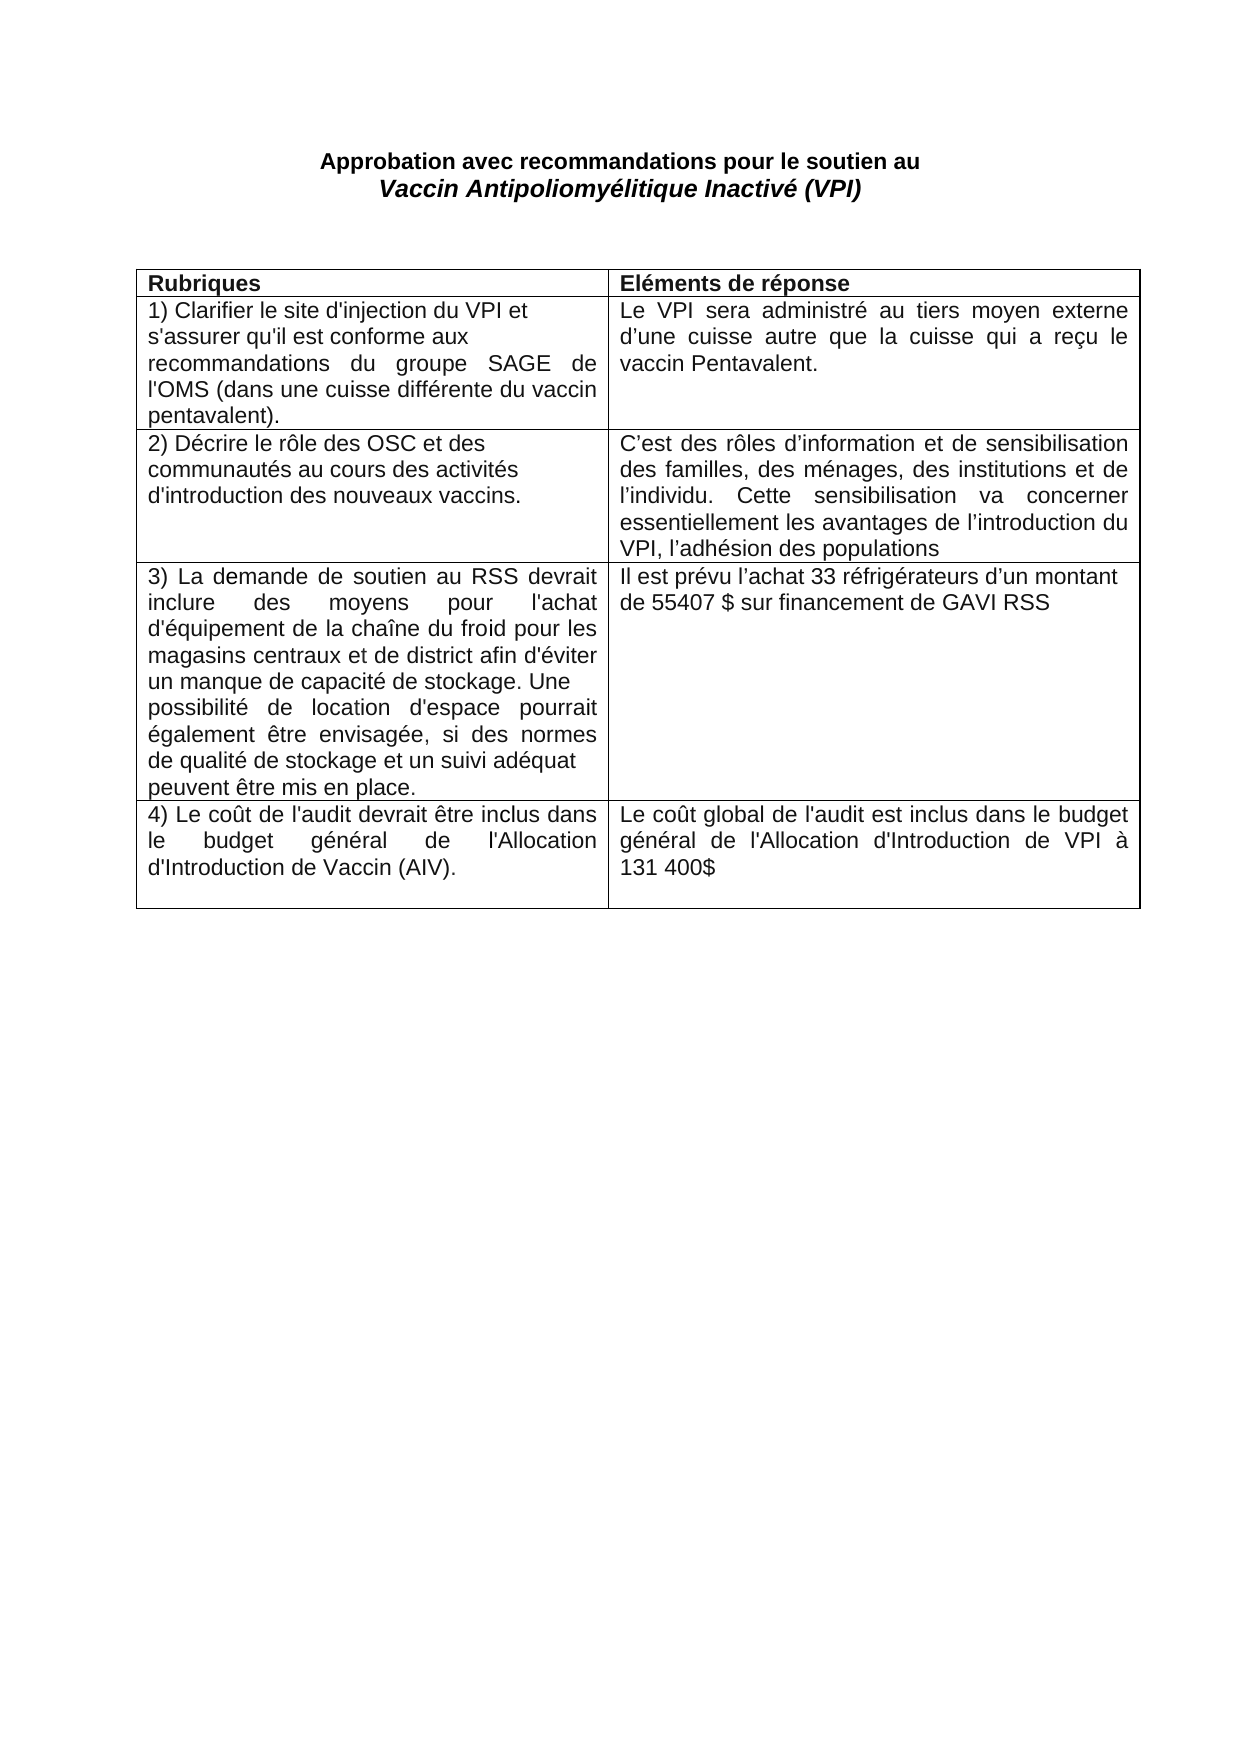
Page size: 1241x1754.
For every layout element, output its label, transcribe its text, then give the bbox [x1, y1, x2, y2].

table_cell 3) La demande de soutien au RSS devrait inclure des moyens pour l'achat d'équipement de la chaîne du froid pour les magasins centraux et de district afin d'éviter un manque de capacité de stockage. Une possibilité de location d'espace pourrait également être envisagée, si des normes de qualité de stockage et un suivi adéquat peuvent être mis en place. [137, 563, 608, 800]
text Vaccin Antipoliomyélitique Inactivé (VPI) [148, 174, 1093, 203]
table_cell 4) Le coût de l'audit devrait être inclus dans le budget général de l'Allocation d'Introduction de Vaccin (AIV). [137, 801, 608, 908]
table_cell Le VPI sera administré au tiers moyen externe d’une cuisse autre que la cuisse qui a reçu le vaccin Pentavalent. [609, 297, 1139, 429]
table_header Rubriques [137, 270, 608, 296]
table_cell Le coût global de l'audit est inclus dans le budget général de l'Allocation d'Introduction de VPI à 131 400$ [609, 801, 1139, 908]
table_cell 1) Clarifier le site d'injection du VPI et s'assurer qu'il est conforme aux recommandations du groupe SAGE de l'OMS (dans une cuisse différente du vaccin pentavalent). [137, 297, 608, 429]
table_cell C’est des rôles d’information et de sensibilisation des familles, des ménages, des institutions et de l’individu. Cette sensibilisation va concerner essentiellement les avantages de l’introduction du VPI, l’adhésion des populations [609, 430, 1139, 562]
table_header Eléments de réponse [609, 270, 1139, 296]
table_cell 2) Décrire le rôle des OSC et des communautés au cours des activités d'introduction des nouveaux vaccins. [137, 430, 608, 562]
text Approbation avec recommandations pour le soutien au [148, 148, 1093, 174]
table_cell Il est prévu l’achat 33 réfrigérateurs d’un montant de 55407 $ sur financement de GAVI RSS [609, 563, 1139, 800]
